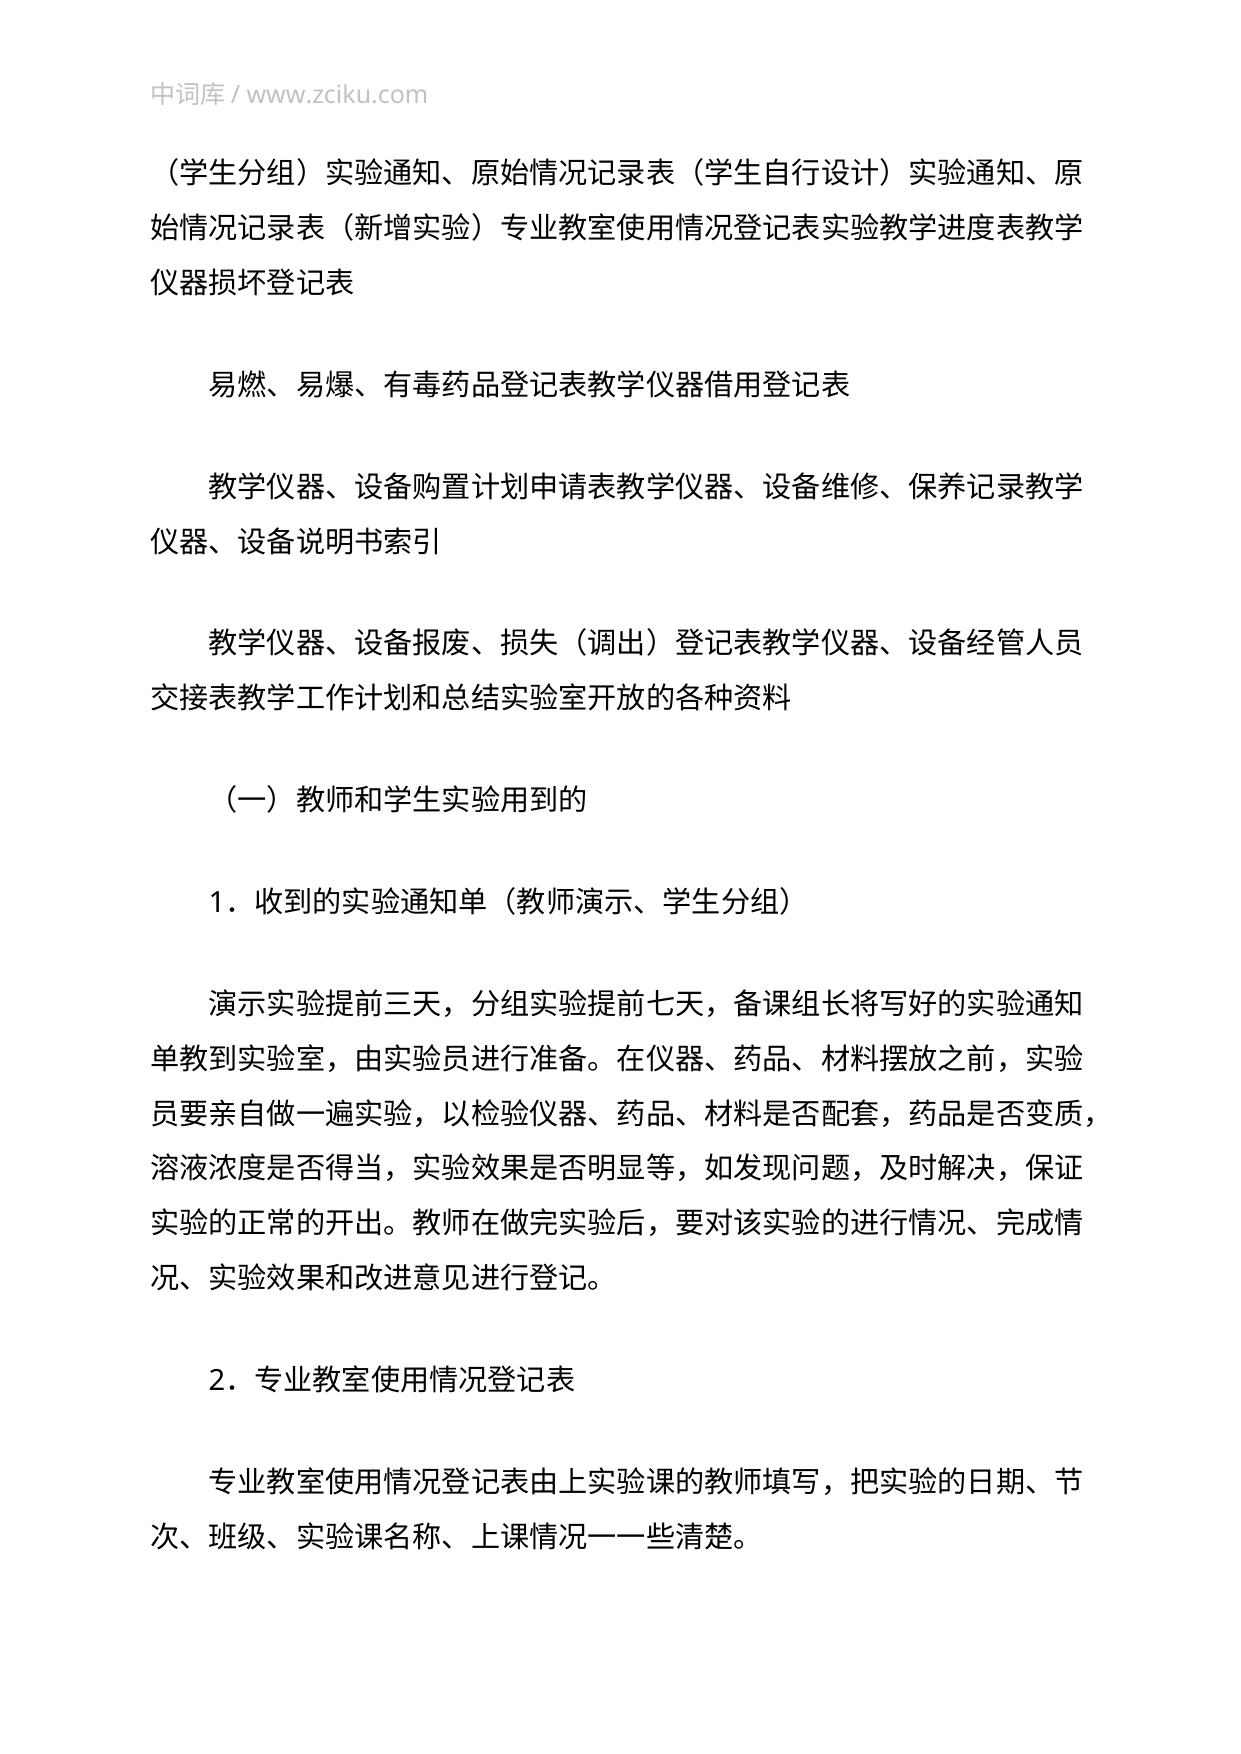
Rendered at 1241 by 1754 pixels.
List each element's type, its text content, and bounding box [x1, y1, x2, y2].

text 专业教室使用情况登记表由上实验课的教师填写，把实验的日期、节次、班级、实验课名称、上课情况一一些清楚。 [150, 1459, 1090, 1556]
text 演示实验提前三天，分组实验提前七天，备课组长将写好的实验通知单教到实验室，由实验员进行准备。在仪器、药品、材料摆放之前，实验员要亲自做一遍实验，以检验仪器、药品、材料是否配套，药品是否变质，溶液浓度是否得当，实验效果是否明显等，如发现问题，及时解决，保证实验的正常的开出。教师在做完实验后，要对该实验的进行情况、完成情况、实验效果和改进意见进行登记。 [150, 980, 1090, 1297]
text 2．专业教室使用情况登记表 [150, 1357, 1090, 1399]
text 1．收到的实验通知单（教师演示、学生分组） [150, 878, 1090, 921]
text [150, 150, 1090, 302]
text 易燃、易爆、有毒药品登记表教学仪器借用登记表 [150, 362, 1090, 404]
text 教学仪器、设备购置计划申请表教学仪器、设备维修、保养记录教学仪器、设备说明书索引 [150, 463, 1090, 561]
text 教学仪器、设备报废、损失（调出）登记表教学仪器、设备经管人员交接表教学工作计划和总结实验室开放的各种资料 [150, 620, 1090, 717]
text （一）教师和学生实验用到的 [150, 777, 1090, 819]
